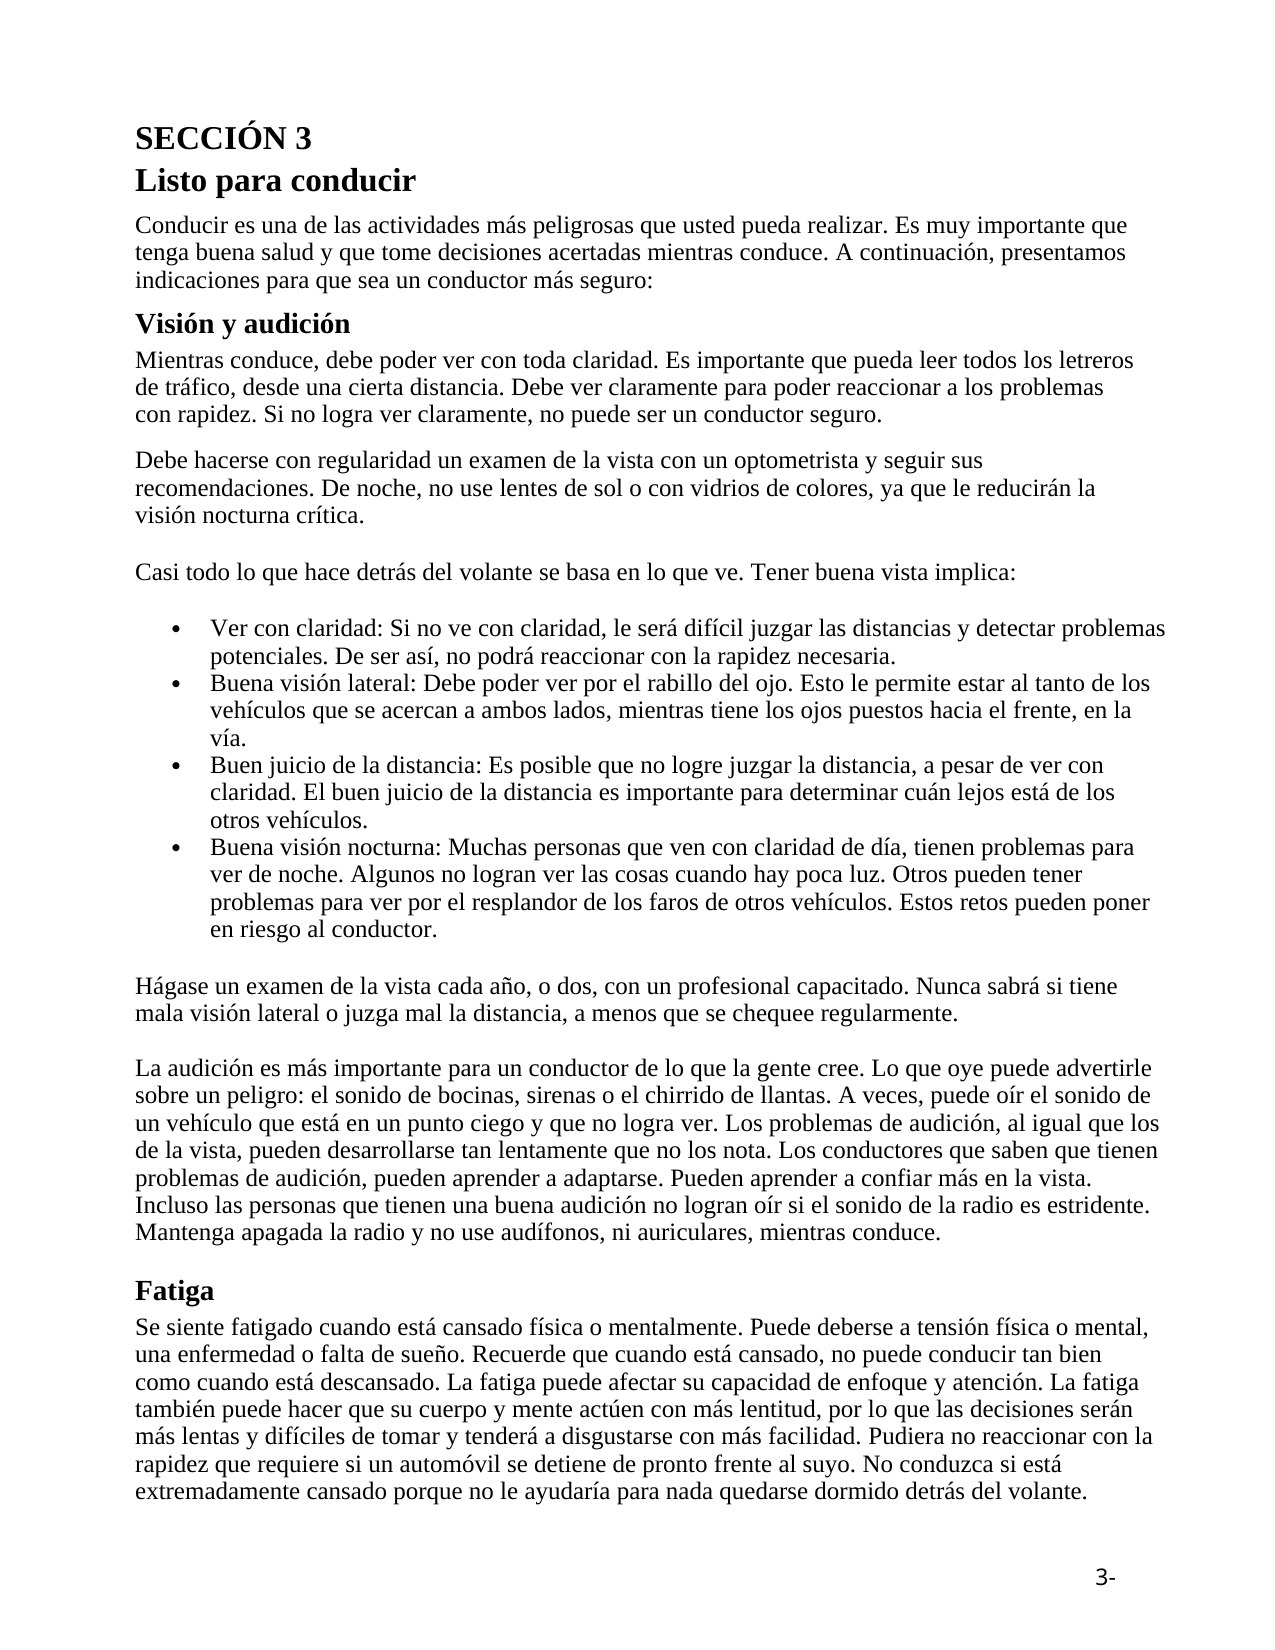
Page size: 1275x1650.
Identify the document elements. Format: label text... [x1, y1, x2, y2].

list Buena visión lateral: Debe poder ver por el rabillo del ojo. Esto le permite estar al tanto de los vehículos que se acercan a ambos lados, mientras tiene los ojos puestos hacia el frente, en la vía. [172, 669, 1170, 752]
list Ver con claridad: Si no ve con claridad, le será difícil juzgar las distancias y detectar problemas potenciales. De ser así, no podrá reaccionar con la rapidez necesaria. [172, 615, 1170, 669]
text Mientras conduce, debe poder ver con toda claridad. Es importante que pueda leer todos los letreros de tráfico, desde una cierta distancia. Debe ver claramente para poder reaccionar a los problemas con rapidez. Si no logra ver claramente, no puede ser un conductor seguro. [135, 346, 1140, 428]
text SECCIÓN 3 [135, 120, 1140, 156]
list Buena visión nocturna: Muchas personas que ven con claridad de día, tienen problemas para ver de noche. Algunos no logran ver las cosas cuando hay poca luz. Otros pueden tener problemas para ver por el resplandor de los faros de otros vehículos. Estos retos pueden poner en riesgo al conductor. [172, 834, 1170, 943]
list Buen juicio de la distancia: Es posible que no logre juzgar la distancia, a pesar de ver con claridad. El buen juicio de la distancia es importante para determinar cuán lejos está de los otros vehículos. [172, 752, 1170, 834]
text Debe hacerse con regularidad un examen de la vista con un optometrista y seguir sus recomendaciones. De noche, no use lentes de sol o con vidrios de colores, ya que le reducirán la visión nocturna crítica. [135, 447, 1140, 529]
text Casi todo lo que hace detrás del volante se basa en lo que ve. Tener buena vista implica: [135, 558, 1140, 586]
subtitle Listo para conducir [135, 163, 1140, 199]
subtitle Fatiga [135, 1275, 1140, 1307]
text Se siente fatigado cuando está cansado física o mentalmente. Puede deberse a tensión física o mental, una enfermedad o falta de sueño. Recuerde que cuando está cansado, no puede conducir tan bien como cuando está descansado. La fatiga puede afectar su capacidad de enfoque y atención. La fatiga también puede hacer que su cuerpo y mente actúen con más lentitud, por lo que las decisiones serán más lentas y difíciles de tomar y tenderá a disgustarse con más facilidad. Pudiera no reaccionar con la rapidez que requiere si un automóvil se detiene de pronto frente al suyo. No conduzca si está extremadamente cansado porque no le ayudaría para nada quedarse dormido detrás del volante. [135, 1313, 1155, 1505]
text Hágase un examen de la vista cada año, o dos, con un profesional capacitado. Nunca sabrá si tiene mala visión lateral o juzga mal la distancia, a menos que se chequee regularmente. La audición es más importante para un conductor de lo que la gente cree. Lo que oye puede advertirle sobre un peligro: el sonido de bocinas, sirenas o el chirrido de llantas. A veces, puede oír el sonido de un vehículo que está en un punto ciego y que no logra ver. Los problemas de audición, al igual que los de la vista, pueden desarrollarse tan lentamente que no los nota. Los conductores que saben que tienen problemas de audición, pueden aprender a adaptarse. Pueden aprender a confiar más en la vista. Incluso las personas que tienen una buena audición no logran oír si el sonido de la radio es estridente. Mantenga apagada la radio y no use audífonos, ni auriculares, mientras conduce. [135, 972, 1170, 1246]
subtitle Visión y audición [135, 308, 1140, 340]
text Conducir es una de las actividades más peligrosas que usted pueda realizar. Es muy importante que tenga buena salud y que tome decisiones acertadas mientras conduce. A continuación, presentamos indicaciones para que sea un conductor más seguro: [135, 211, 1140, 293]
